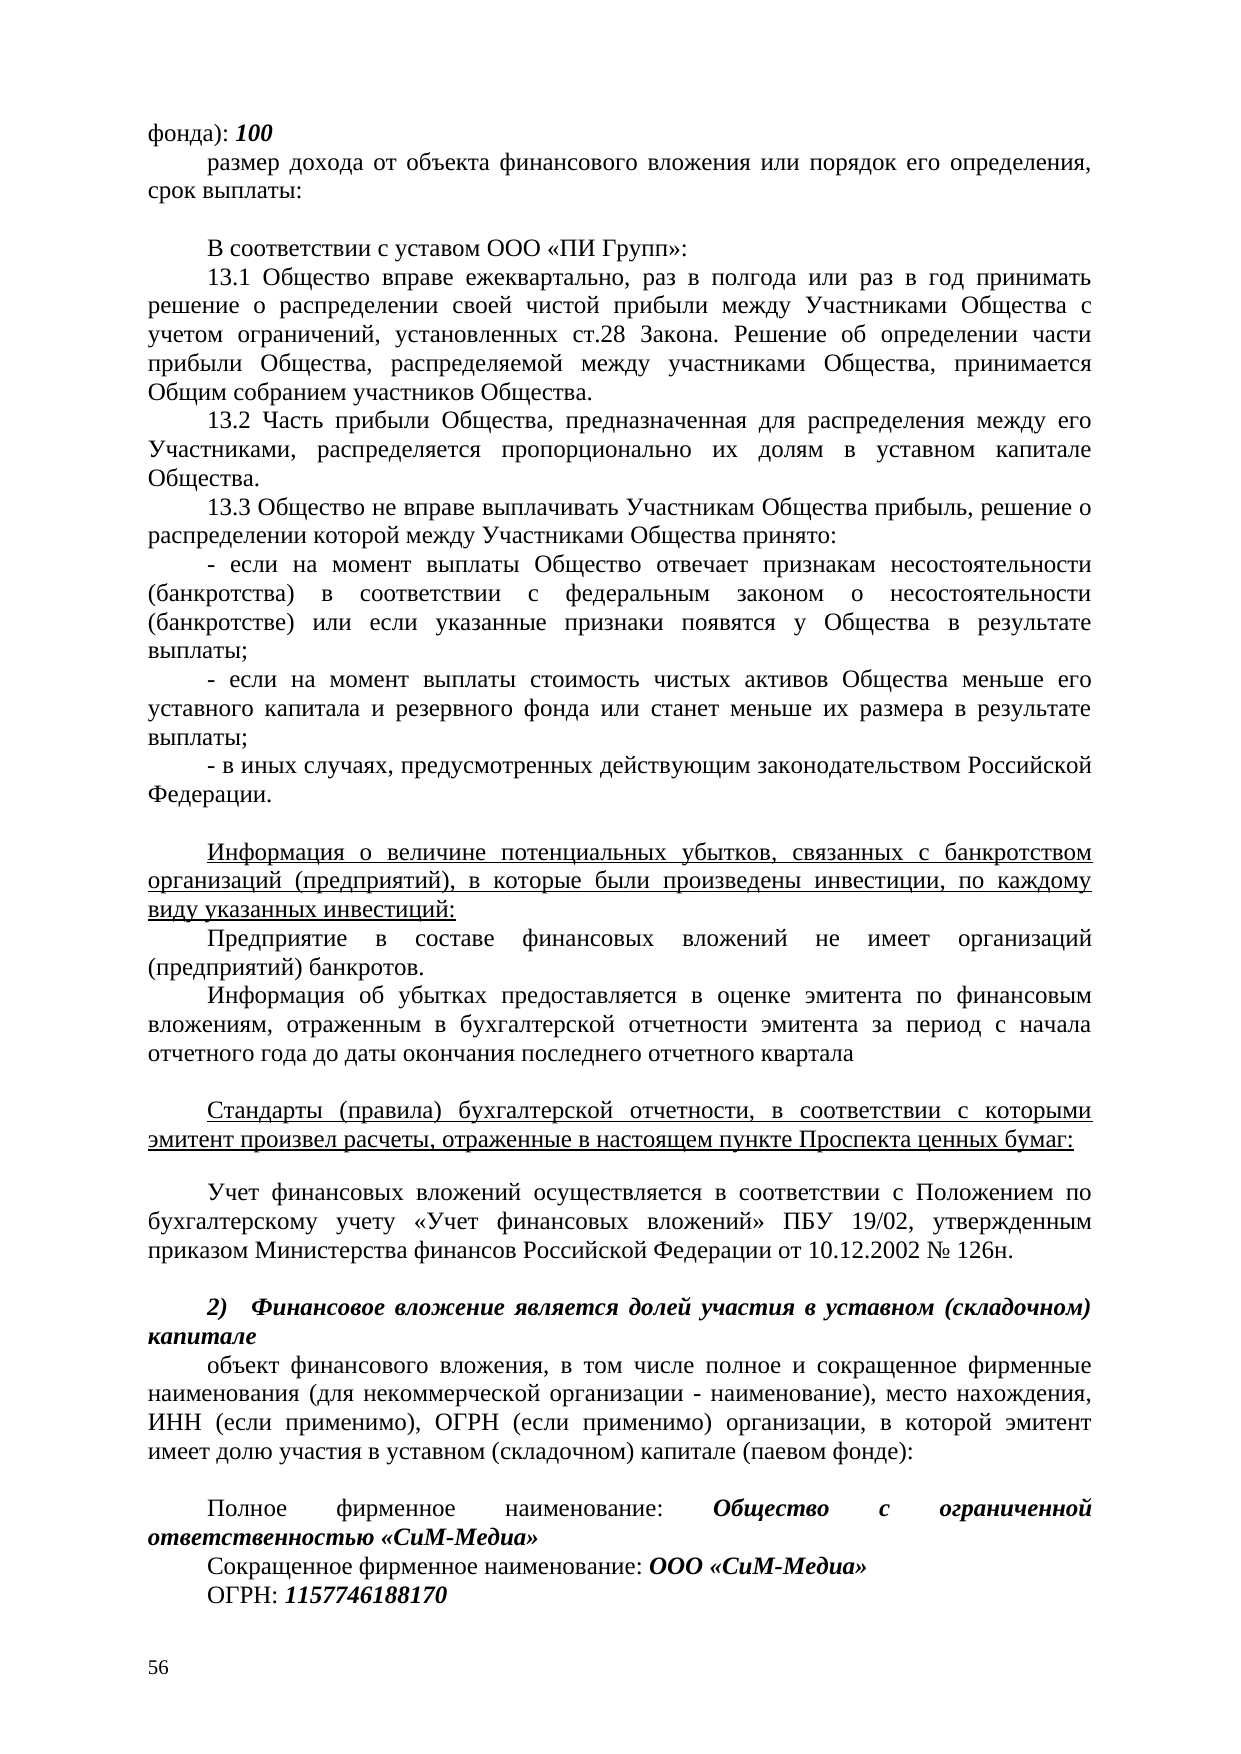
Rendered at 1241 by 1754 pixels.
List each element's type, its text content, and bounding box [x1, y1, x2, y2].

text Информация об убытках предоставляется в оценке эмитента по финансовым вложениям, отраженным в бухгалтерской отчетности эмитента за период с начала отчетного года до даты окончания последнего отчетного квартала [148, 981, 1092, 1067]
text 13.2 Часть прибыли Общества, предназначенная для распределения между его Участниками, распределяется пропорционально их долям в уставном капитале Общества. [148, 406, 1092, 492]
list Финансовое вложение является долей участия в уставном (складочном) капитале [148, 1292, 1092, 1350]
text размер дохода от объекта финансового вложения или порядок его определения, срок выплаты: [148, 147, 1092, 204]
text Полное фирменное наименование: Общество с ограниченной ответственностью «СиМ-Медиа» [148, 1493, 1092, 1551]
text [148, 118, 1092, 147]
text Учет финансовых вложений осуществляется в соответствии с Положением по бухгалтерскому учету «Учет финансовых вложений» ПБУ 19/02, утвержденным приказом Министерства финансов Российской Федерации от 10.12.2002 № 126н. [148, 1177, 1092, 1263]
text - если на момент выплаты стоимость чистых активов Общества меньше его уставного капитала и резервного фонда или станет меньше их размера в результате выплаты; [148, 664, 1092, 751]
text - если на момент выплаты Общество отвечает признакам несостоятельности (банкротства) в соответствии с федеральным законом о несостоятельности (банкротстве) или если указанные признаки появятся у Общества в результате выплаты; [148, 549, 1092, 664]
text объект финансового вложения, в том числе полное и сокращенное фирменные наименования (для некоммерческой организации - наименование), место нахождения, ИНН (если применимо), ОГРН (если применимо) организации, в которой эмитент имеет долю участия в уставном (складочном) капитале (паевом фонде): [148, 1350, 1092, 1465]
text Информация о величине потенциальных убытков, связанных с банкротством организаций (предприятий), в которые были произведены инвестиции, по каждому виду указанных инвестиций: [148, 892, 1092, 923]
text - в иных случаях, предусмотренных действующим законодательством Российской Федерации. [148, 751, 1092, 808]
text Информация о величине потенциальных убытков, связанных с банкротством организаций (предприятий), в которые были произведены инвестиции, по каждому виду указанных инвестиций: [148, 837, 1092, 891]
text Предприятие в составе финансовых вложений не имеет организаций (предприятий) банкротов. [148, 923, 1092, 981]
text 13.1 Общество вправе ежеквартально, раз в полгода или раз в год принимать решение о распределении своей чистой прибыли между Участниками Общества с учетом ограничений, установленных ст.28 Закона. Решение об определении части прибыли Общества, распределяемой между участниками Общества, принимается Общим собранием участников Общества. [148, 262, 1092, 406]
text 13.3 Общество не вправе выплачивать Участникам Общества прибыль, решение о распределении которой между Участниками Общества принято: [148, 492, 1092, 549]
text Стандарты (правила) бухгалтерской отчетности, в соответствии с которыми эмитент произвел расчеты, отраженные в настоящем пункте Проспекта ценных бумаг: [148, 1096, 1092, 1177]
text ОГРН: 1157746188170 [148, 1580, 1092, 1608]
text Сокращенное фирменное наименование: ООО «СиМ-Медиа» [148, 1551, 1092, 1580]
text В соответствии с уставом ООО «ПИ Групп»: [148, 233, 1092, 262]
